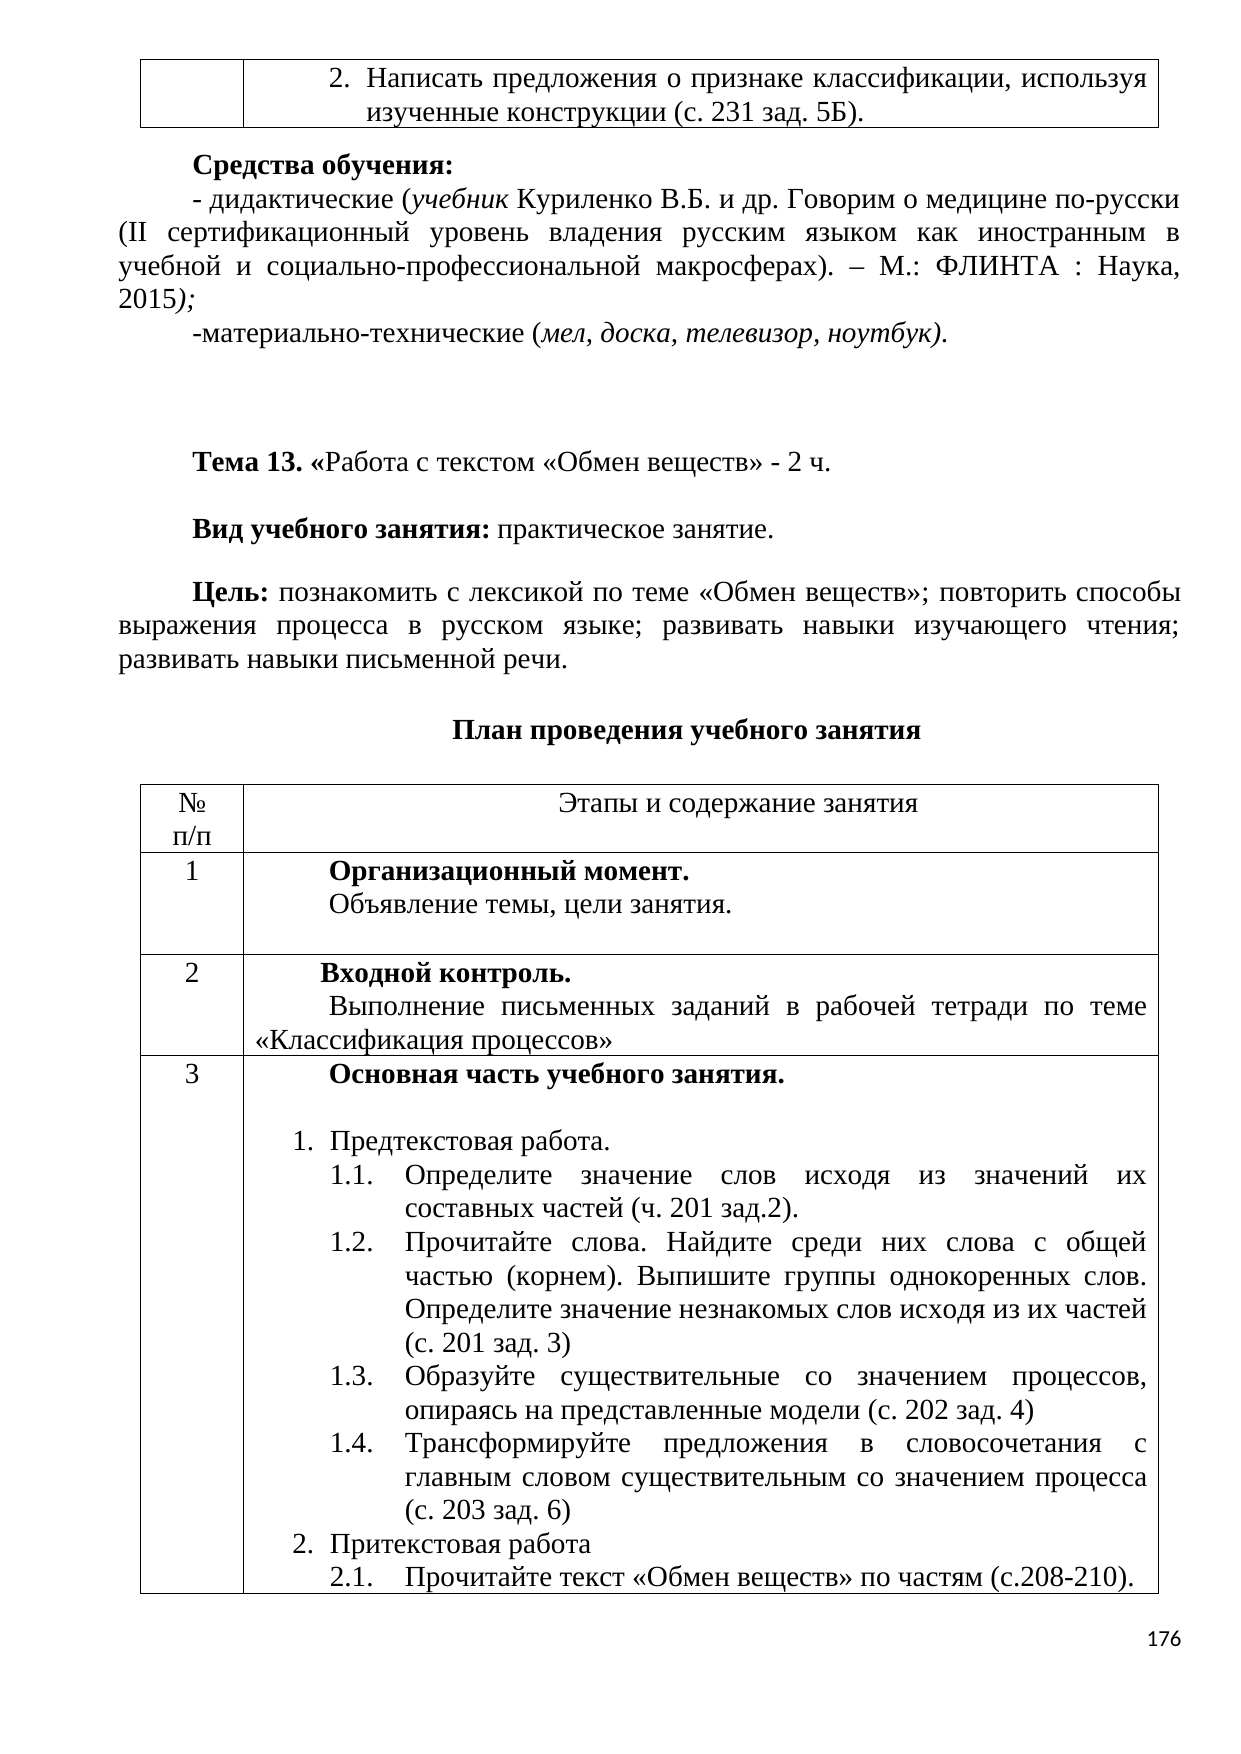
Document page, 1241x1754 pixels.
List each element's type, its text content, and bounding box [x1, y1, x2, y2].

text -материально-технические (мел, доска, телевизор, ноутбук). [118, 315, 1181, 349]
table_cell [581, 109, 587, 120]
text Средства обучения: [118, 147, 1181, 181]
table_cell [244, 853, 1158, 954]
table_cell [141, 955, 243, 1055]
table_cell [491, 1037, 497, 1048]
text План проведения учебного занятия [118, 712, 1181, 746]
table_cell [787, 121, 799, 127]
text - дидактические (учебник Куриленко В.Б. и др. Говорим о медицине по-русски (II сертификационный уровень владения русским языком как иностранным в учебной и социально-профессиональной макросферах). – М.: ФЛИНТА : Наука, 2015); [118, 181, 1181, 315]
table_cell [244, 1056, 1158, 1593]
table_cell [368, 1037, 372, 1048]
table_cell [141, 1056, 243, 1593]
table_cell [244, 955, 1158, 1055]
text Тема 13. «Работа с текстом «Обмен веществ» - 2 ч. [118, 444, 1181, 478]
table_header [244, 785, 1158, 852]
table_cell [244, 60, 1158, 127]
text Цель: познакомить с лексикой по теме «Обмен веществ»; повторить способы выражения процесса в русском языке; развивать навыки изучающего чтения; развивать навыки письменной речи. [118, 574, 1181, 674]
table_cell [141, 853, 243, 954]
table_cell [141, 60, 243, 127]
text Вид учебного занятия: практическое занятие. [118, 512, 1181, 545]
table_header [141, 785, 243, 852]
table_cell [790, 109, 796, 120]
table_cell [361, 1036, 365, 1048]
